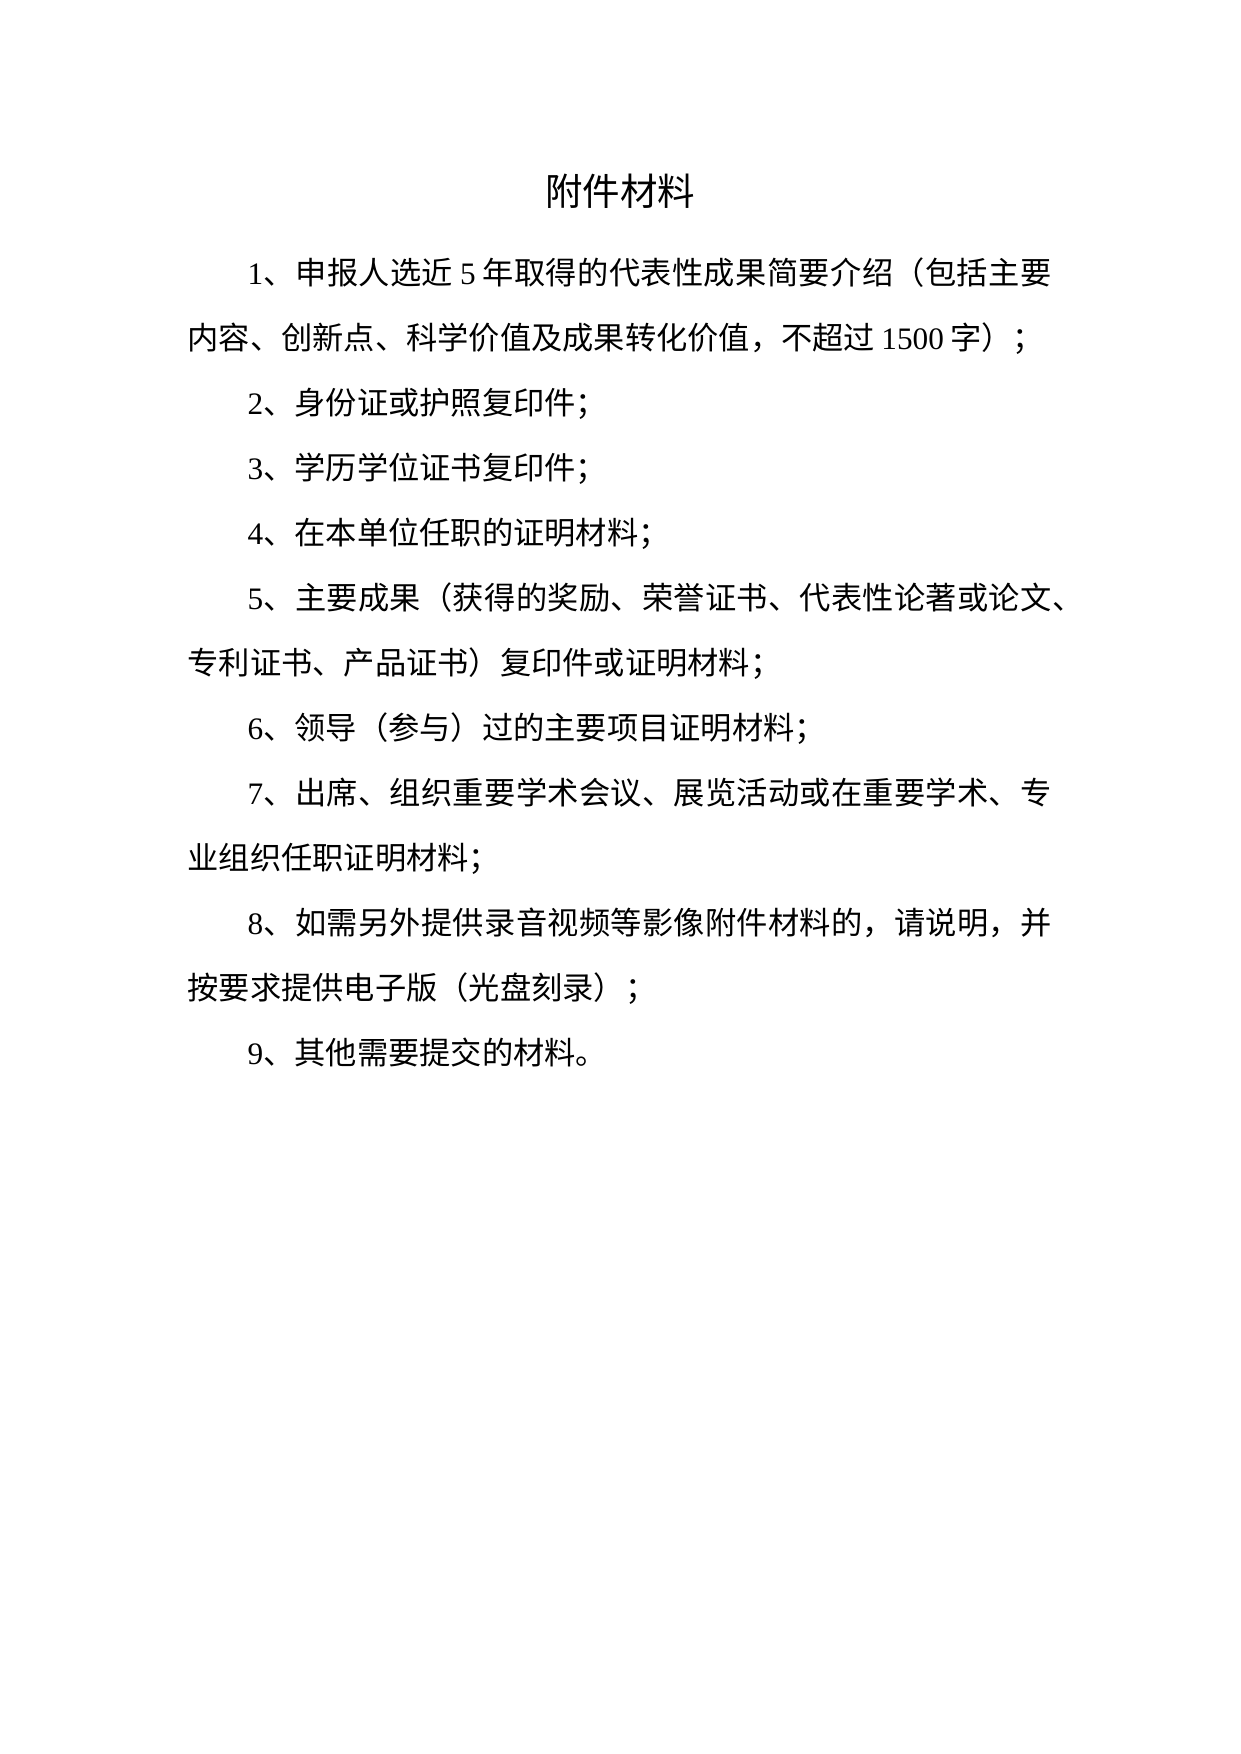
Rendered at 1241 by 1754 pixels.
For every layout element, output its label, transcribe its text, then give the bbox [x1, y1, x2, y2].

text 4、在本单位任职的证明材料； [187, 498, 1053, 563]
text 3、学历学位证书复印件； [187, 433, 1053, 498]
text 6、领导（参与）过的主要项目证明材料； [187, 693, 1053, 758]
text 2、身份证或护照复印件； [187, 368, 1053, 433]
text 7、出席、组织重要学术会议、展览活动或在重要学术、专业组织任职证明材料； [187, 758, 1053, 888]
text 附件材料 [187, 162, 1052, 216]
text 5、主要成果（获得的奖励、荣誉证书、代表性论著或论文、专利证书、产品证书）复印件或证明材料； [187, 563, 1053, 693]
text 8、如需另外提供录音视频等影像附件材料的，请说明，并按要求提供电子版（光盘刻录）； [187, 888, 1053, 1018]
text 1、申报人选近5年取得的代表性成果简要介绍（包括主要内容、创新点、科学价值及成果转化价值，不超过1500字）； [187, 238, 1053, 368]
text 9、其他需要提交的材料。 [187, 1018, 1053, 1083]
